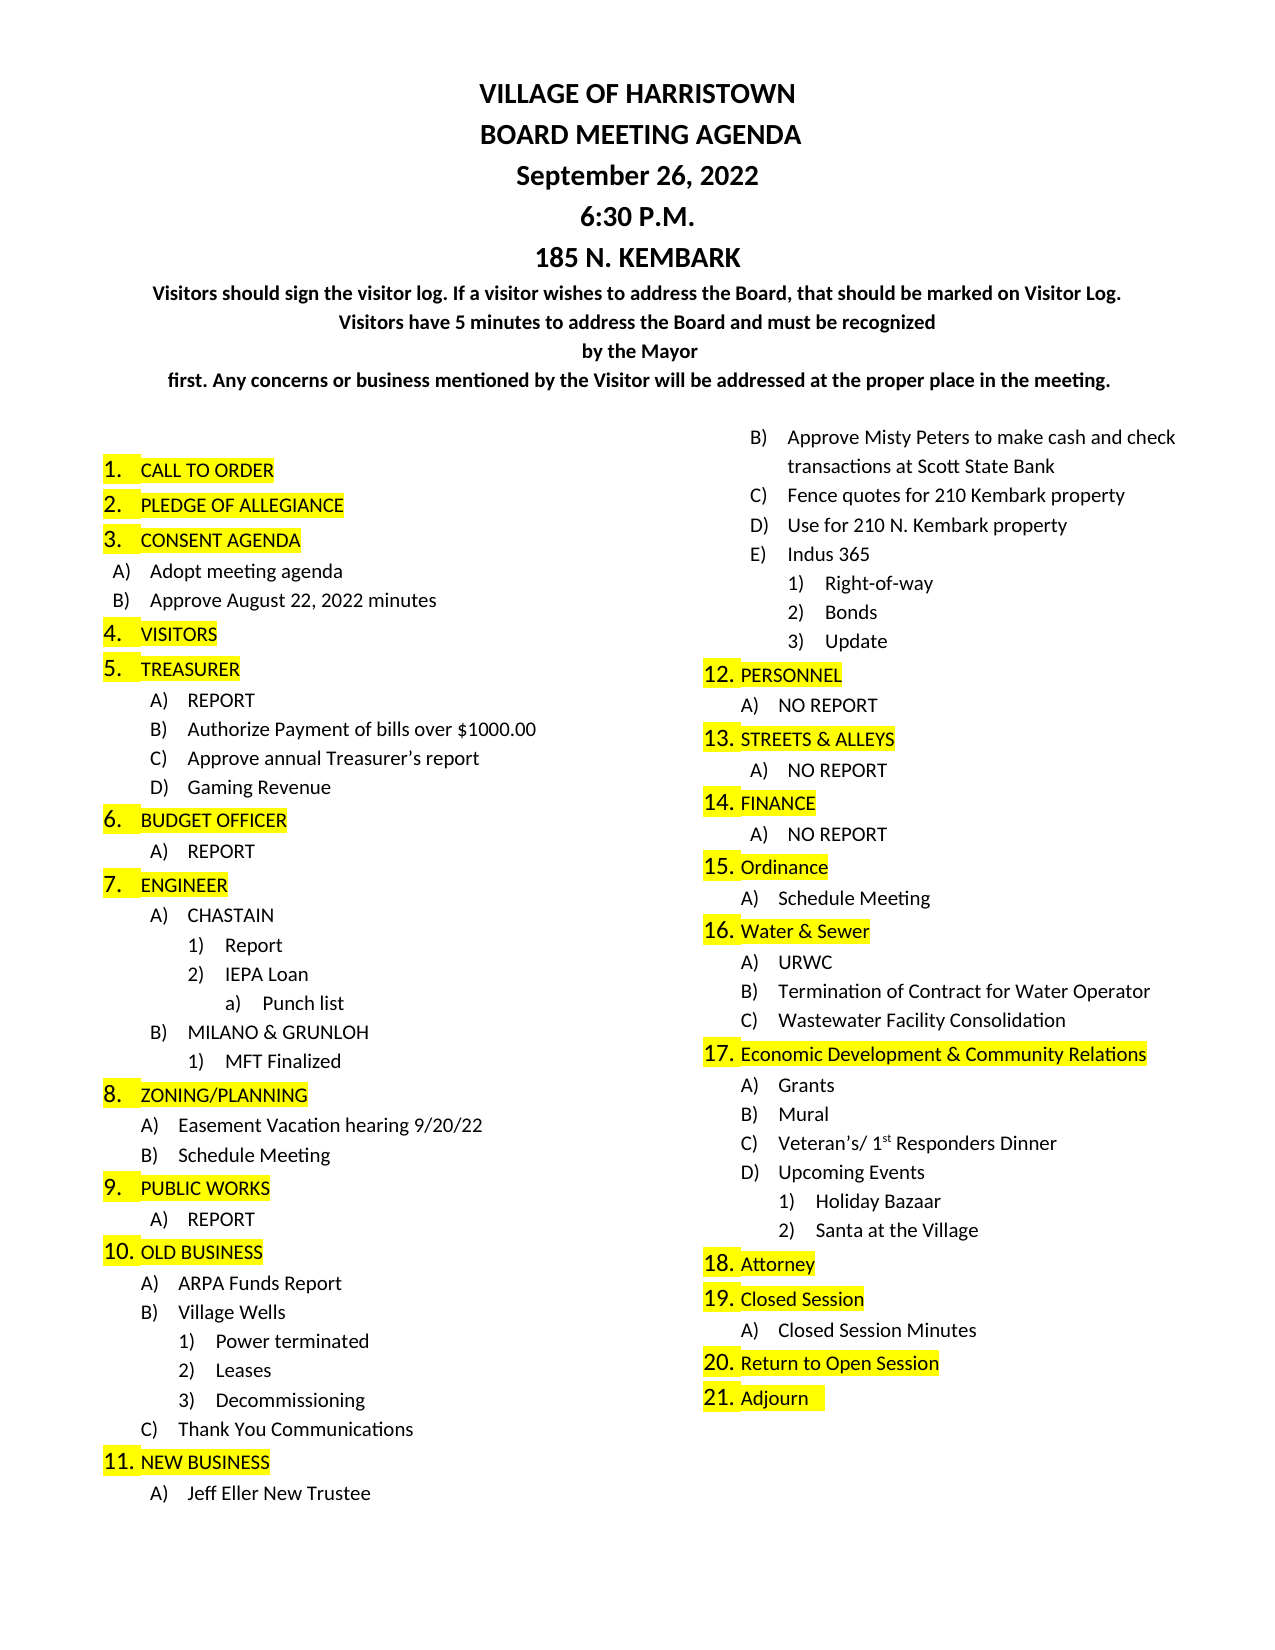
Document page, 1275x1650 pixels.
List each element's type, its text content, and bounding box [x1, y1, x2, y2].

list CALL TO ORDER [103, 453, 600, 484]
list Use for 210 N. Kembark property [750, 512, 1200, 537]
list STREETS & ALLEYS [741, 722, 1200, 752]
list Upcoming Events [741, 1159, 1200, 1185]
list URWC [741, 949, 1200, 975]
list Approve Misty Peters to make cash and check transactions at Scott State Bank [750, 424, 1200, 479]
list Attorney [741, 1247, 1200, 1277]
list Decommissioning [178, 1387, 600, 1412]
list Schedule Meeting [741, 885, 1200, 911]
list PUBLIC WORKS [141, 1171, 600, 1202]
list Water & Sewer [741, 914, 1200, 945]
list Right-of-way [787, 570, 1200, 596]
list Schedule Meeting [141, 1142, 600, 1167]
list Approve annual Treasurer’s report [150, 745, 600, 771]
list Mural [741, 1101, 1200, 1126]
list REPORT [150, 687, 600, 712]
list Grants [741, 1072, 1200, 1097]
list REPORT [150, 838, 600, 864]
list Economic Development & Community Relations [741, 1037, 1200, 1067]
list NO REPORT [750, 757, 1200, 782]
list NO REPORT [750, 821, 1200, 846]
list Closed Session [741, 1282, 1200, 1312]
list VISITORS [141, 617, 600, 647]
list ZONING/PLANNING [141, 1078, 600, 1108]
list CHASTAIN [150, 903, 600, 928]
list Authorize Payment of bills over $1000.00 [150, 716, 600, 741]
list Bonds [787, 599, 1200, 625]
list MILANO & GRUNLOH [150, 1019, 600, 1045]
list Holiday Bazaar [778, 1188, 1200, 1214]
list BUDGET OFFICER [103, 803, 600, 834]
list NO REPORT [741, 693, 1200, 718]
list Update [787, 628, 1200, 654]
list PLEDGE OF ALLEGIANCE [103, 488, 600, 519]
list ARPA Funds Report [141, 1270, 600, 1296]
list Village Wells [141, 1299, 600, 1325]
list Leases [178, 1358, 600, 1383]
list Veteran’s/ 1st Responders Dinner [741, 1130, 1200, 1156]
list Santa at the Village [778, 1218, 1200, 1243]
list Punch list [225, 990, 600, 1016]
list Fence quotes for 210 Kembark property [750, 483, 1200, 508]
list Ordinance [741, 850, 1200, 881]
list Wastewater Facility Consolidation [741, 1008, 1200, 1033]
list Closed Session Minutes [741, 1317, 1200, 1342]
list Adjourn [741, 1381, 1200, 1412]
list Easement Vacation hearing 9/20/22 [141, 1113, 600, 1138]
list NEW BUSINESS [141, 1445, 600, 1476]
list FINANCE [741, 786, 1200, 817]
list MFT Finalized [187, 1048, 600, 1074]
list PERSONNEL [741, 658, 1200, 688]
list Termination of Contract for Water Operator [741, 978, 1200, 1004]
list CONSENT AGENDA [103, 523, 600, 554]
list Report [187, 932, 600, 957]
list Adopt meeting agenda [112, 558, 600, 584]
list ENGINEER [141, 868, 600, 898]
list Gaming Revenue [150, 774, 600, 800]
list Power terminated [178, 1328, 600, 1354]
list Return to Open Session [741, 1346, 1200, 1377]
list Thank You Communications [141, 1416, 600, 1441]
list OLD BUSINESS [141, 1235, 600, 1266]
list Indus 365 [750, 541, 1200, 566]
list IEPA Loan [187, 961, 600, 986]
list Jeff Eller New Trustee [150, 1480, 600, 1506]
list REPORT [150, 1206, 600, 1231]
list TREASURER [141, 652, 600, 682]
list Approve August 22, 2022 minutes [112, 588, 600, 613]
